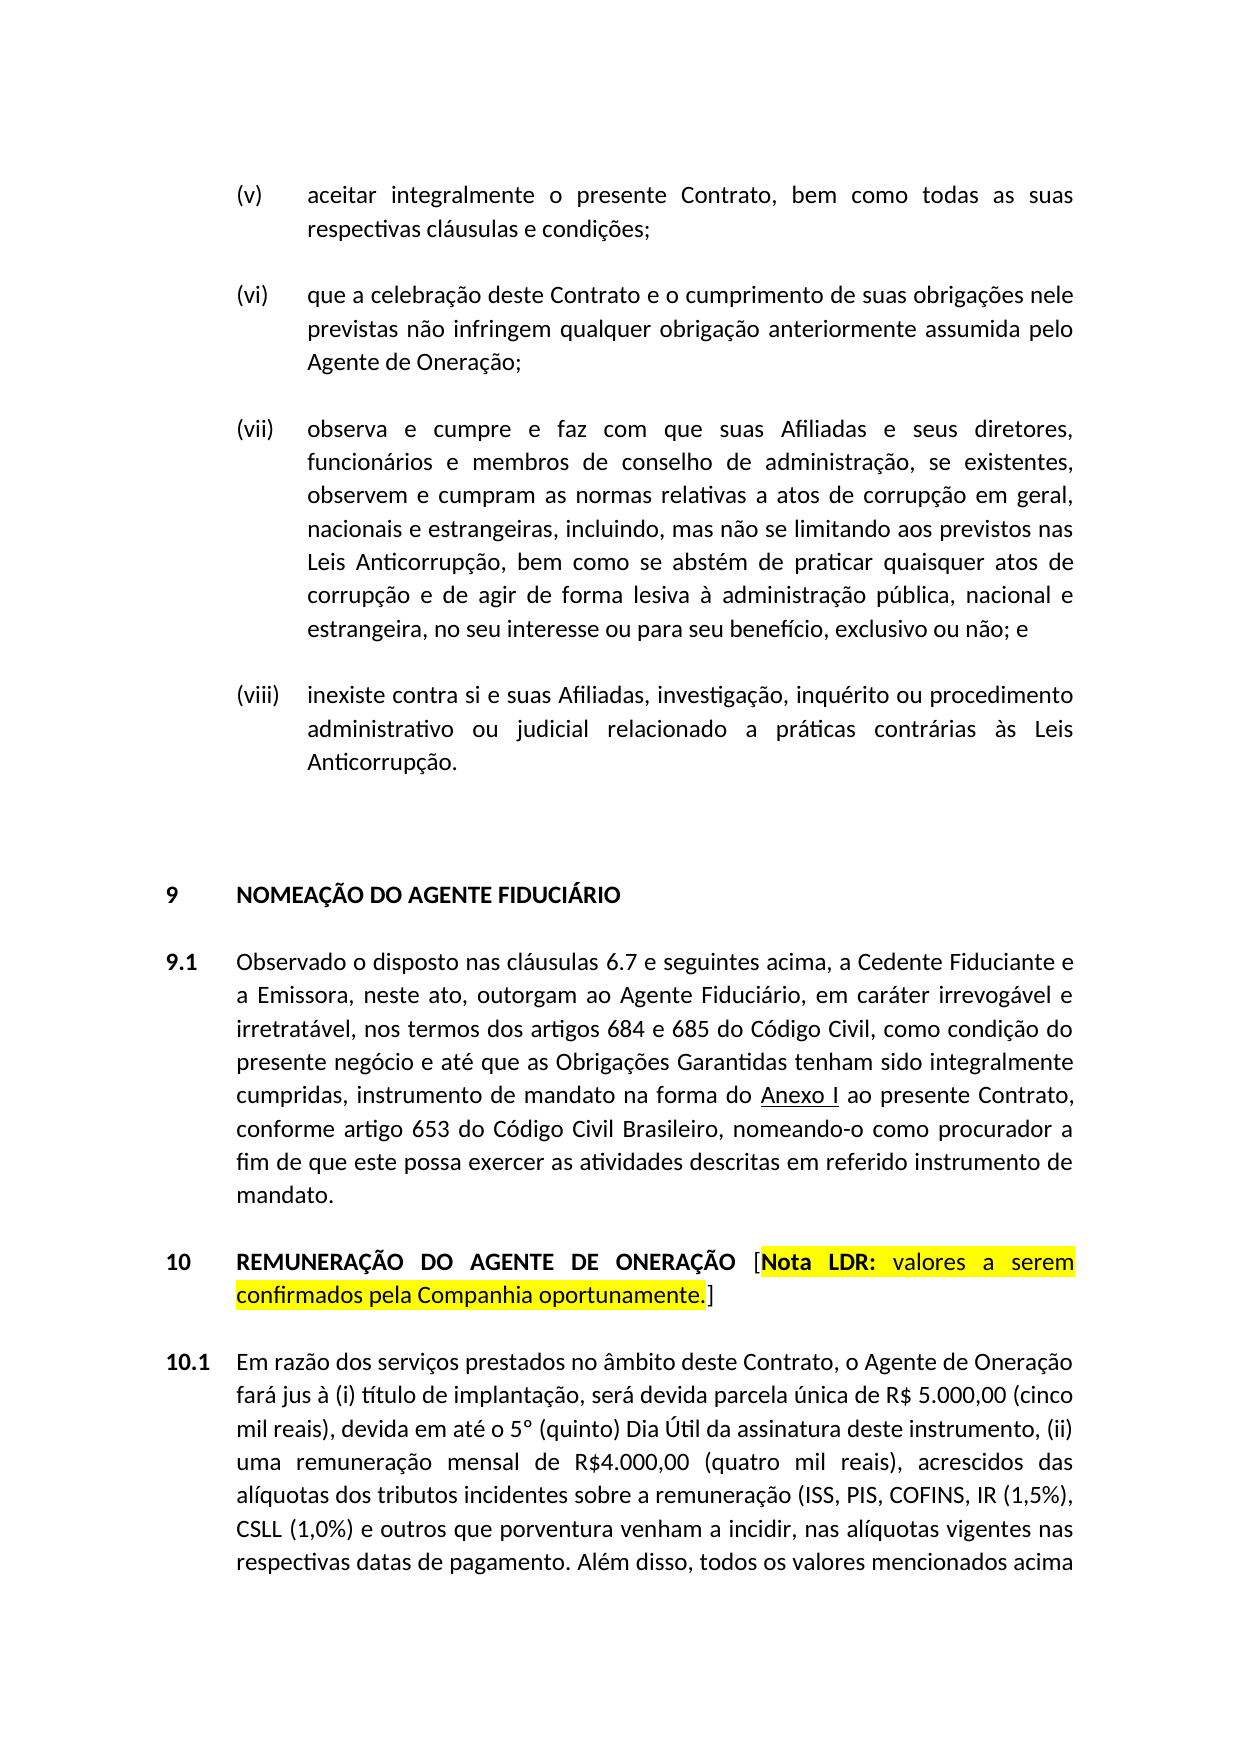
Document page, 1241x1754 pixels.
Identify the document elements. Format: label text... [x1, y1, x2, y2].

text inexiste contra si e suas Afiliadas, investigação, inquérito ou procedimento administrativo ou judicial relacionado a práticas contrárias às Leis Anticorrupção. [236, 677, 1075, 777]
text NOMEAÇÃO DO AGENTE FIDUCIÁRIO [165, 877, 1075, 911]
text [165, 1344, 1075, 1577]
text REMUNERAÇÃO DO AGENTE DE ONERAÇÃO [Nota LDR: valores a serem confirmados pela Companhia oportunamente.] [165, 1244, 1075, 1311]
text que a celebração deste Contrato e o cumprimento de suas obrigações nele previstas não infringem qualquer obrigação anteriormente assumida pelo Agente de Oneração; [236, 277, 1075, 377]
text observa e cumpre e faz com que suas Afiliadas e seus diretores, funcionários e membros de conselho de administração, se existentes, observem e cumpram as normas relativas a atos de corrupção em geral, nacionais e estrangeiras, incluindo, mas não se limitando aos previstos nas Leis Anticorrupção, bem como se abstém de praticar quaisquer atos de corrupção e de agir de forma lesiva à administração pública, nacional e estrangeira, no seu interesse ou para seu benefício, exclusivo ou não; e [236, 411, 1075, 644]
text Observado o disposto nas cláusulas 6.7 e seguintes acima, a Cedente Fiduciante e a Emissora, neste ato, outorgam ao Agente Fiduciário, em caráter irrevogável e irretratável, nos termos dos artigos 684 e 685 do Código Civil, como condição do presente negócio e até que as Obrigações Garantidas tenham sido integralmente cumpridas, instrumento de mandato na forma do Anexo I ao presente Contrato, conforme artigo 653 do Código Civil Brasileiro, nomeando-o como procurador a fim de que este possa exercer as atividades descritas em referido instrumento de mandato. [165, 944, 1075, 1211]
text aceitar integralmente o presente Contrato, bem como todas as suas respectivas cláusulas e condições; [236, 177, 1075, 244]
